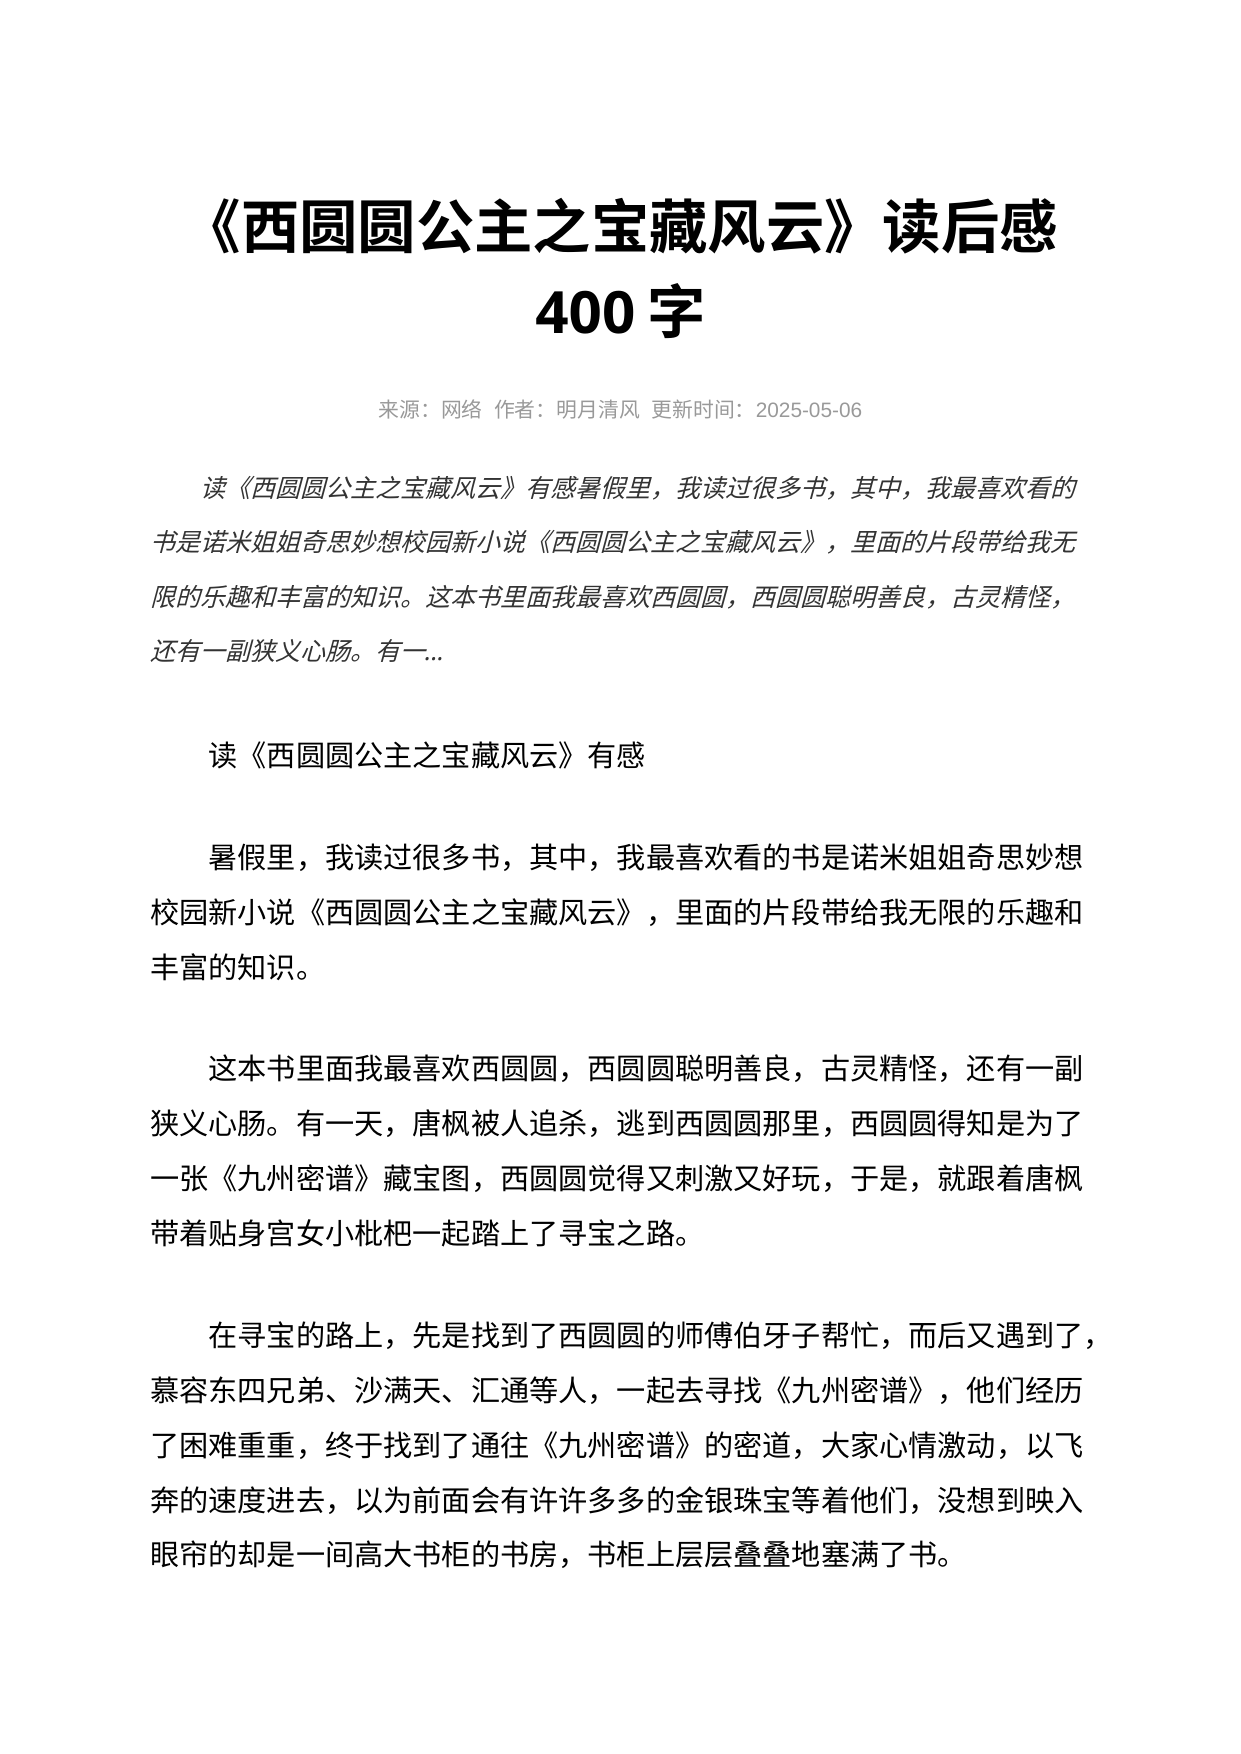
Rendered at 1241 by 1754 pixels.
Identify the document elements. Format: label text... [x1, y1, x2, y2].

text 读《西圆圆公主之宝藏风云》有感 [150, 733, 1090, 775]
text 暑假里，我读过很多书，其中，我最喜欢看的书是诺米姐姐奇思妙想校园新小说《西圆圆公主之宝藏风云》，里面的片段带给我无限的乐趣和丰富的知识。 [150, 834, 1090, 986]
text 读《西圆圆公主之宝藏风云》有感暑假里，我读过很多书，其中，我最喜欢看的书是诺米姐姐奇思妙想校园新小说《西圆圆公主之宝藏风云》，里面的片段带给我无限的乐趣和丰富的知识。这本书里面我最喜欢西圆圆，西圆圆聪明善良，古灵精怪，还有一副狭义心肠。有一... [150, 468, 1090, 668]
subtitle 《西圆圆公主之宝藏风云》读后感400字 [150, 181, 1090, 351]
text 这本书里面我最喜欢西圆圆，西圆圆聪明善良，古灵精怪，还有一副狭义心肠。有一天，唐枫被人追杀，逃到西圆圆那里，西圆圆得知是为了一张《九州密谱》藏宝图，西圆圆觉得又刺激又好玩，于是，就跟着唐枫带着贴身宫女小枇杷一起踏上了寻宝之路。 [150, 1046, 1090, 1253]
text 来源：网络 作者：明月清风 更新时间：2025-05-06 [150, 397, 1090, 421]
text 在寻宝的路上，先是找到了西圆圆的师傅伯牙子帮忙，而后又遇到了，慕容东四兄弟、沙满天、汇通等人，一起去寻找《九州密谱》，他们经历了困难重重，终于找到了通往《九州密谱》的密道，大家心情激动，以飞奔的速度进去，以为前面会有许许多多的金银珠宝等着他们，没想到映入眼帘的却是一间高大书柜的书房，书柜上层层叠叠地塞满了书。 [150, 1312, 1090, 1574]
